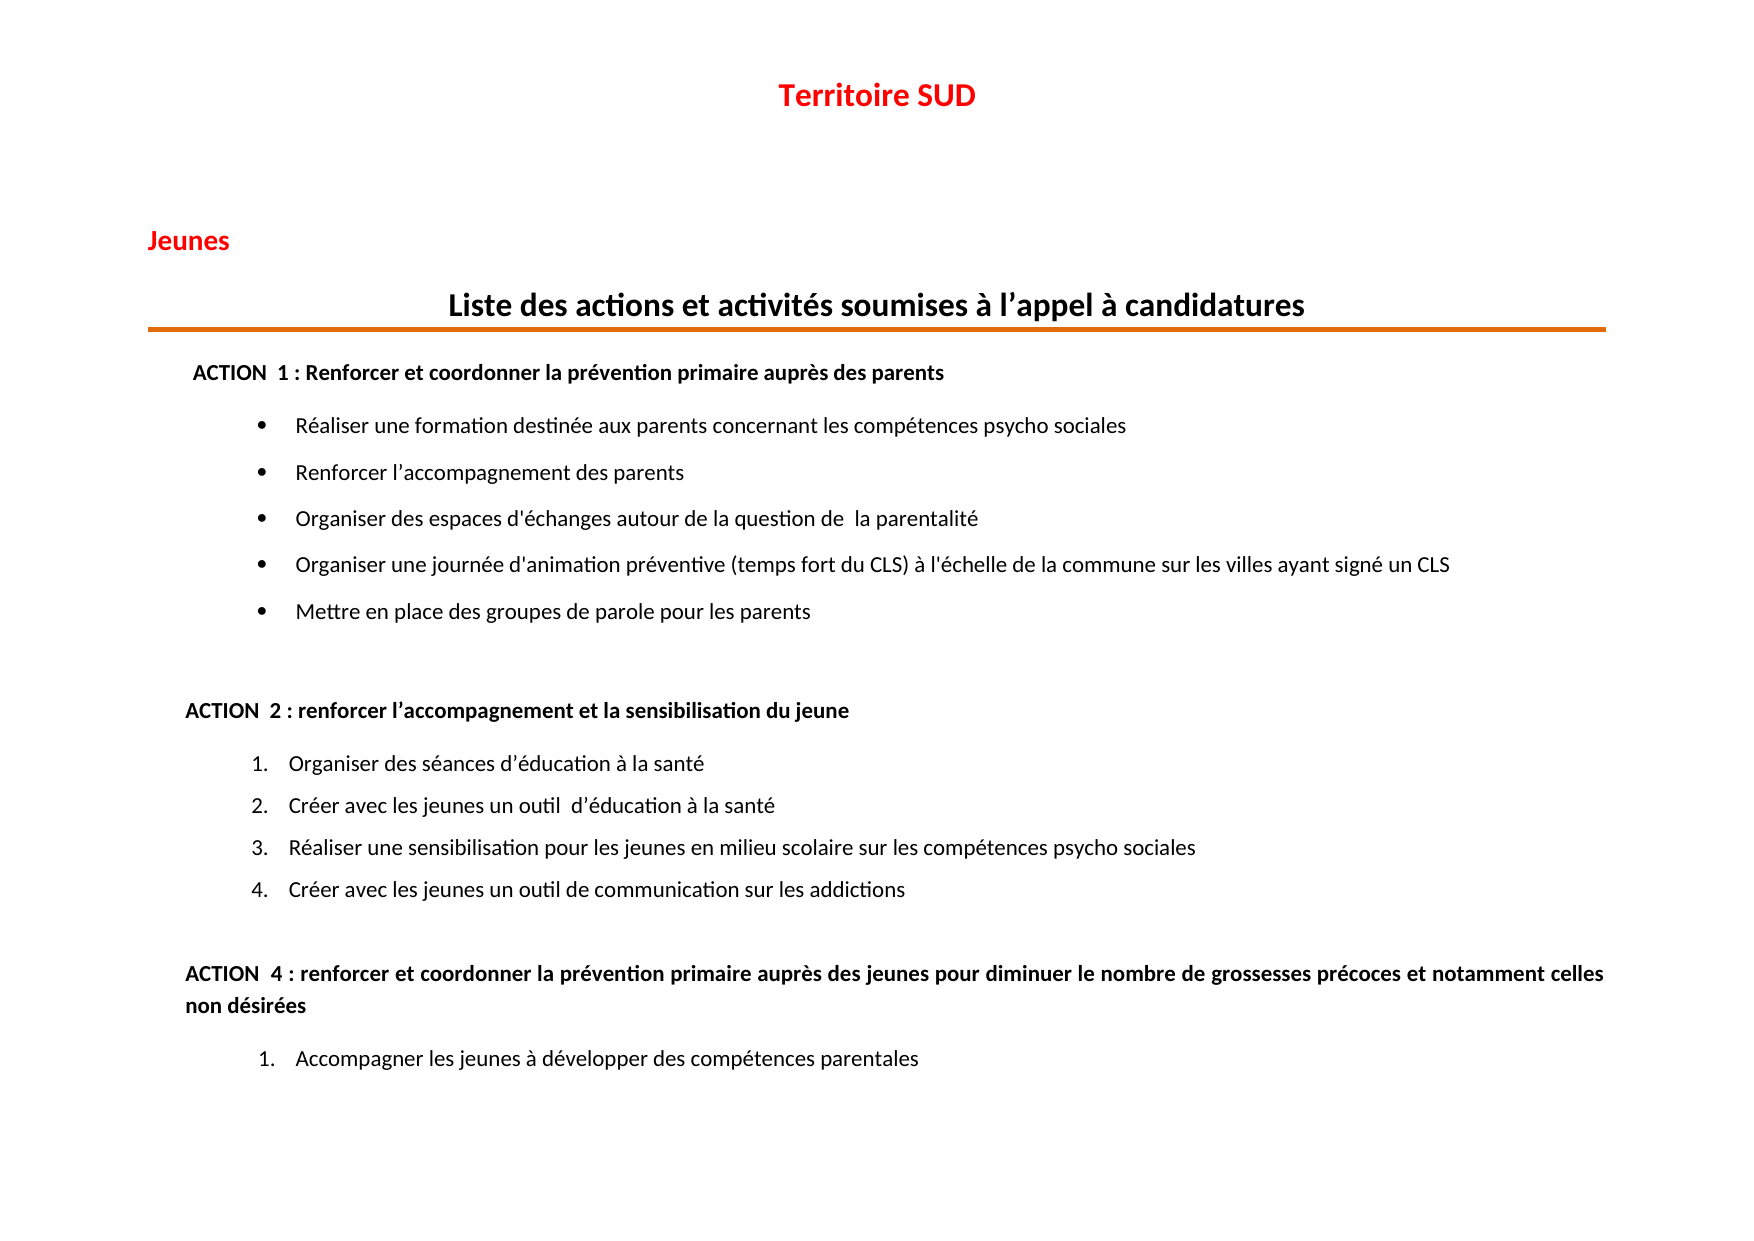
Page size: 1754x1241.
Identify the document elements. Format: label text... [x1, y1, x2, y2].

list Accompagner les jeunes à développer des compétences parentales [258, 1044, 1606, 1072]
list Organiser une journée d'animation préventive (temps fort du CLS) à l'échelle de la commune sur les villes ayant signé un CLS [258, 551, 1606, 579]
list Réaliser une formation destinée aux parents concernant les compétences psycho sociales [258, 412, 1606, 439]
list Renforcer l’accompagnement des parents [258, 458, 1606, 486]
list Organiser des espaces d'échanges autour de la question de la parentalité [258, 504, 1606, 532]
list Organiser des séances d’éducation à la santé [251, 749, 1606, 777]
text Liste des actions et activités soumises à l’appel à candidatures [148, 284, 1606, 327]
text ACTION 2 : renforcer l’accompagnement et la sensibilisation du jeune [185, 696, 1606, 724]
list Réaliser une sensibilisation pour les jeunes en milieu scolaire sur les compétences psycho sociales [251, 833, 1606, 861]
text ACTION 4 : renforcer et coordonner la prévention primaire auprès des jeunes pour diminuer le nombre de grossesses précoces et notamment celles non désirées [185, 959, 1606, 1019]
list Mettre en place des groupes de parole pour les parents [258, 597, 1606, 625]
text Jeunes [148, 222, 1606, 258]
list Créer avec les jeunes un outil de communication sur les addictions [251, 875, 1606, 903]
text ACTION 1 : Renforcer et coordonner la prévention primaire auprès des parents [193, 358, 1606, 387]
list Créer avec les jeunes un outil d’éducation à la santé [251, 791, 1606, 819]
